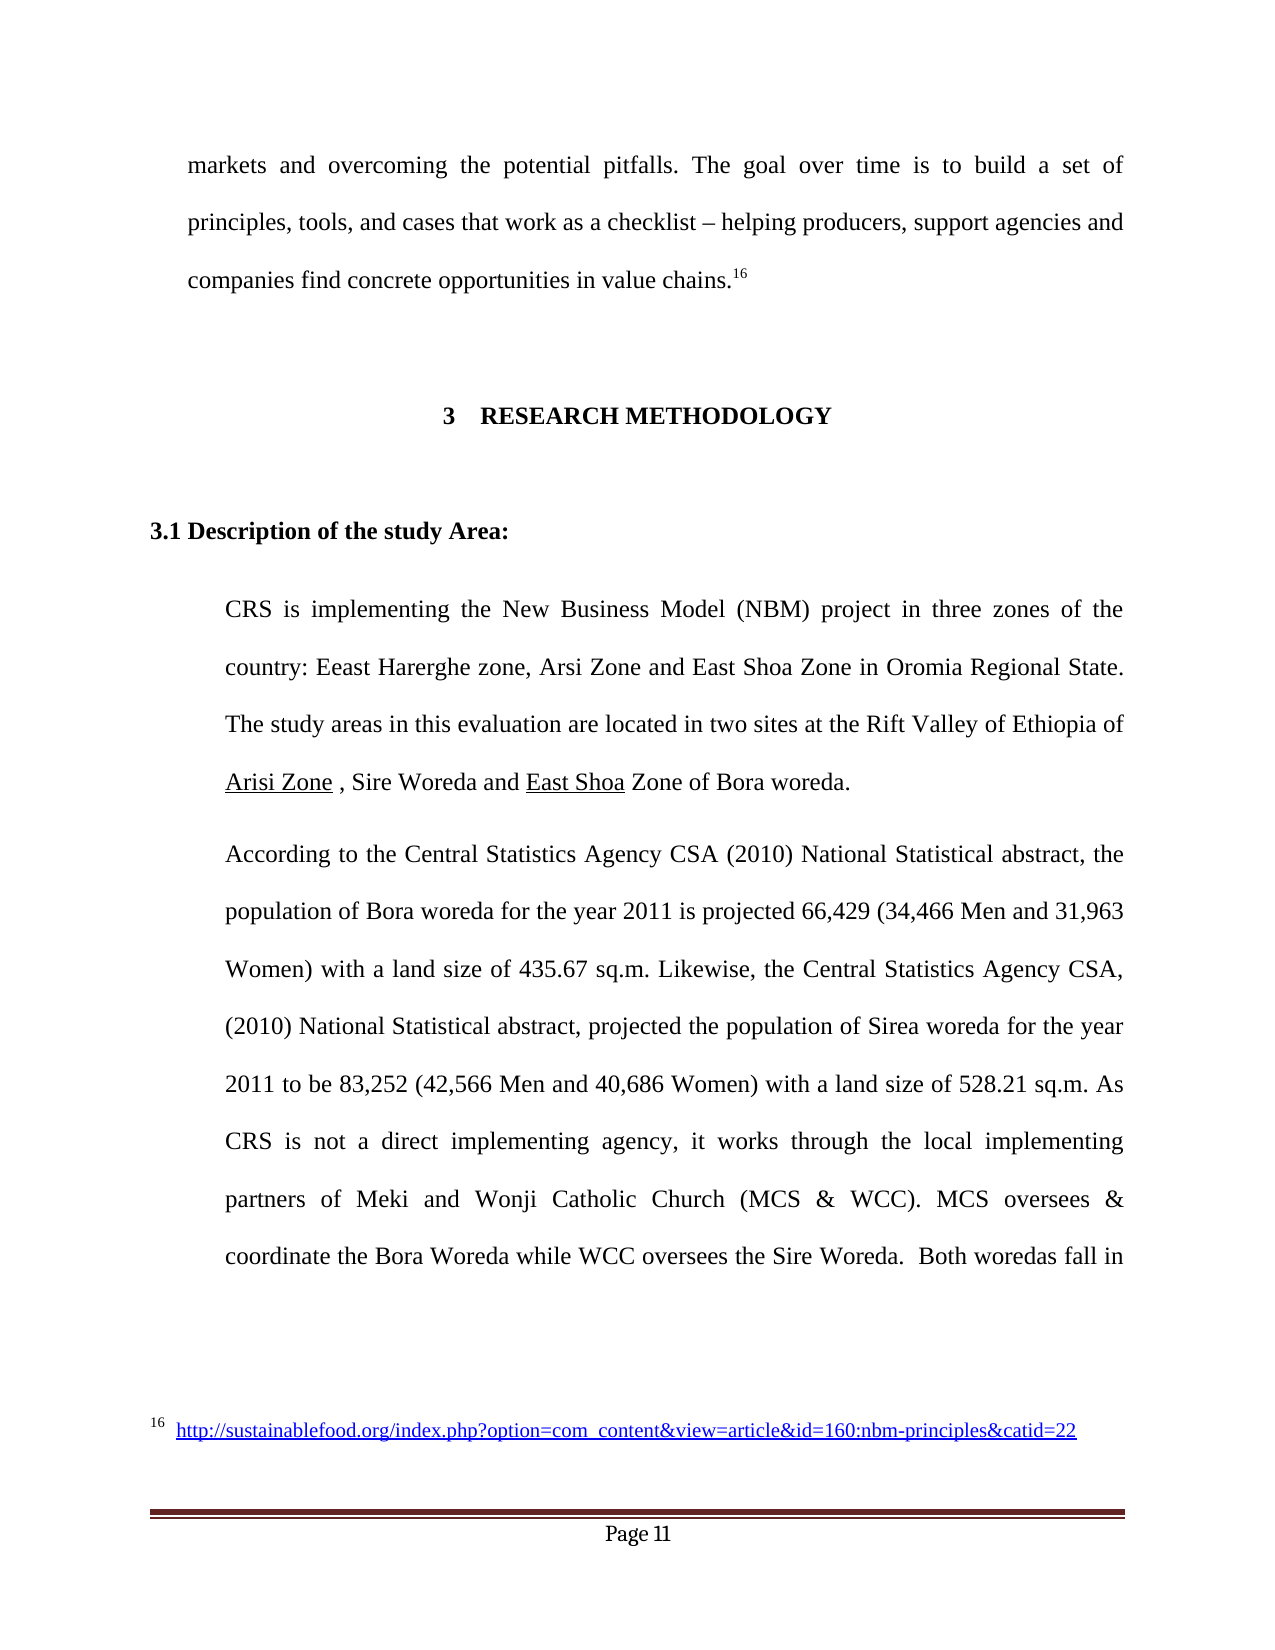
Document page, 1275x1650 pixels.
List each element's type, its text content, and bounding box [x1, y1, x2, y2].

list RESEARCH METHODOLOGY [150, 401, 1125, 429]
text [187, 150, 1125, 294]
text CRS is implementing the New Business Model (NBM) project in three zones of the country: Eeast Harerghe zone, Arsi Zone and East Shoa Zone in Oromia Regional State. The study areas in this evaluation are located in two sites at the Rift Valley of Ethiopia of Arisi Zone , Sire Woreda and East Shoa Zone of Bora woreda. [225, 594, 1125, 795]
list Description of the study Area: [150, 516, 1125, 544]
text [225, 839, 1125, 1270]
